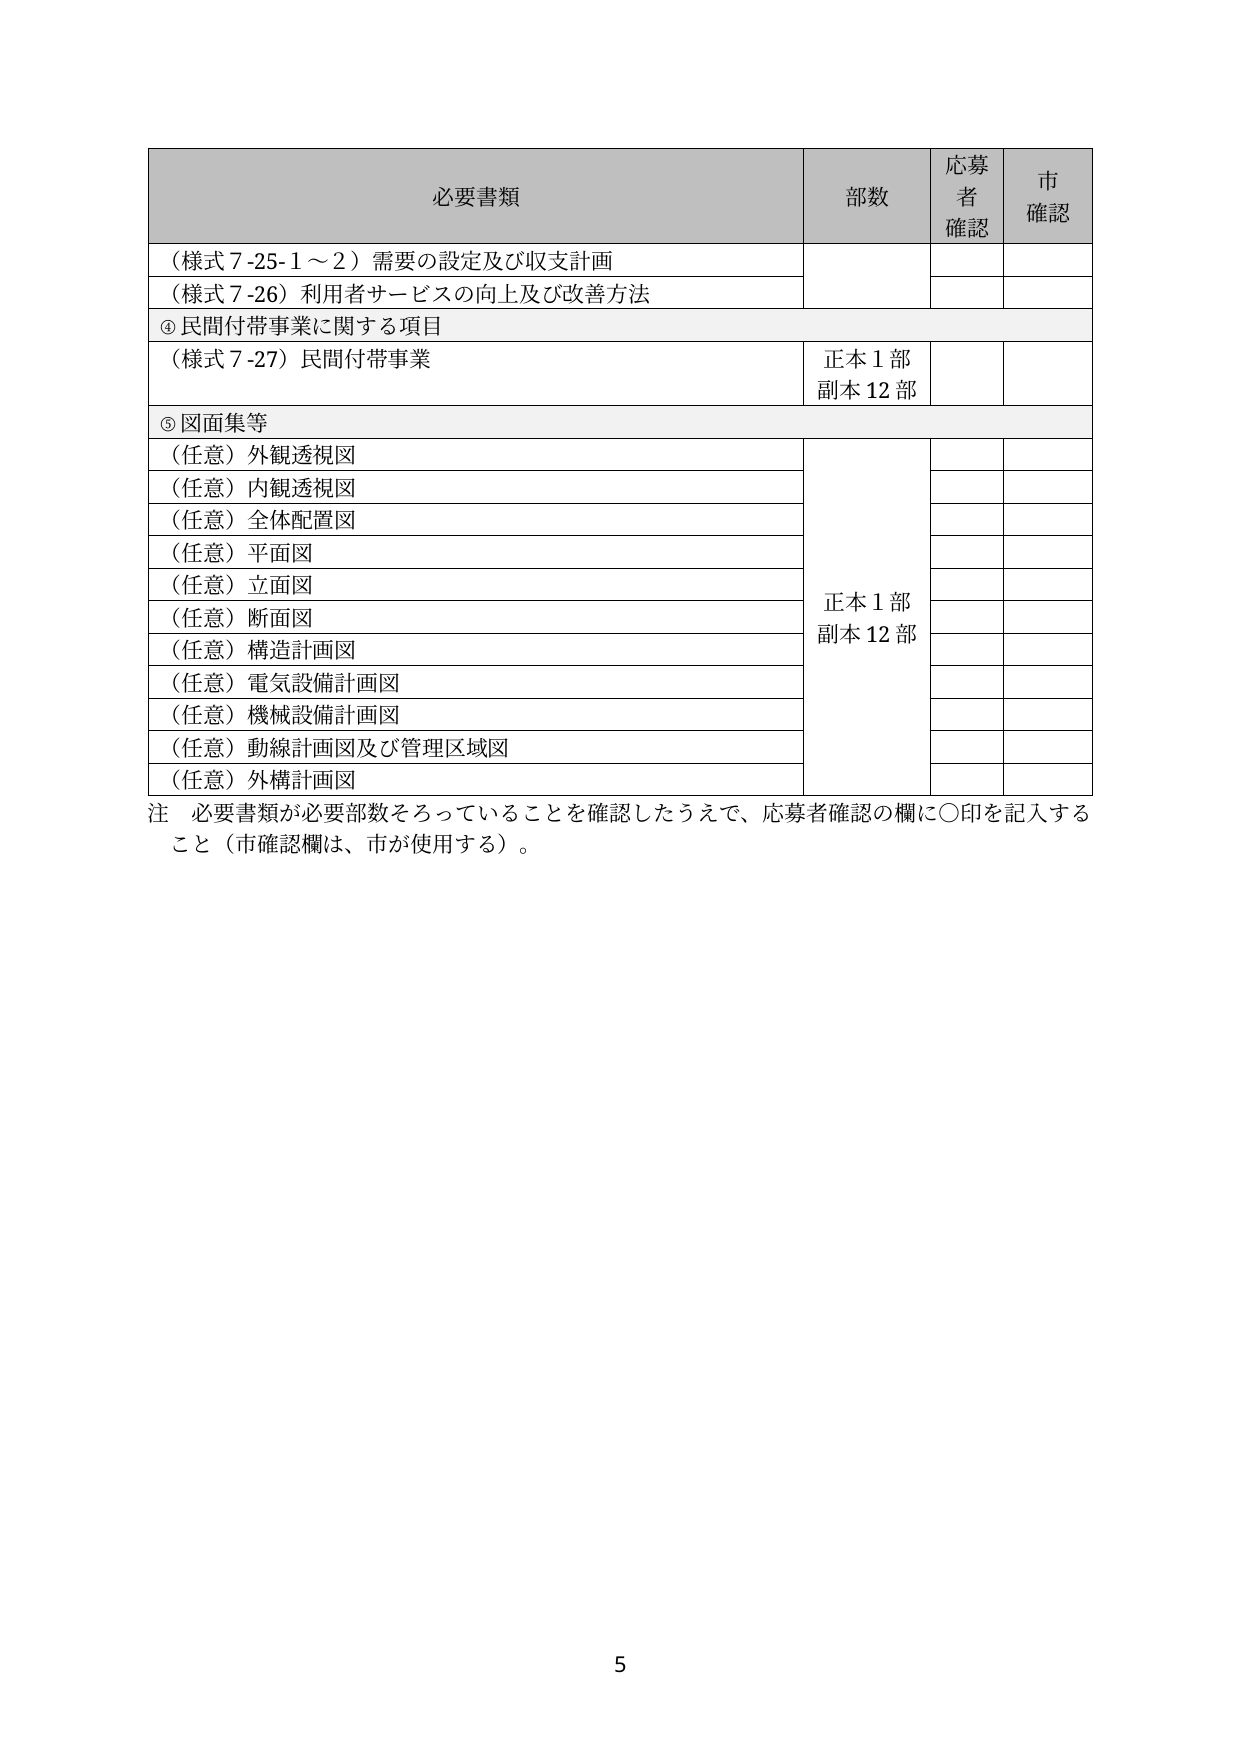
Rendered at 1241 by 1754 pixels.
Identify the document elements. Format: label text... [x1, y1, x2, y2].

table_header 応募者 確認 [931, 149, 1003, 243]
table_cell [1004, 342, 1092, 405]
table_cell [931, 699, 1003, 730]
table_cell [1004, 439, 1092, 470]
table_cell [931, 601, 1003, 633]
table_cell （任意）構造計画図 [149, 634, 803, 665]
table_cell [1004, 601, 1092, 633]
table_cell 正本１部 副本12部 [804, 439, 930, 795]
table_cell [1004, 699, 1092, 730]
table_cell （任意）断面図 [149, 601, 803, 633]
table_cell （任意）動線計画図及び管理区域図 [149, 731, 803, 763]
table_cell （任意）立面図 [149, 569, 803, 600]
table_cell [1004, 634, 1092, 665]
table_cell [931, 731, 1003, 763]
table_cell 正本１部 副本12部 [804, 342, 930, 405]
table_header 部数 [804, 149, 930, 243]
table_cell [1004, 569, 1092, 600]
table_cell [931, 666, 1003, 698]
table_cell （様式７-26）利用者サービスの向上及び改善方法 [149, 277, 803, 308]
table_cell [931, 277, 1003, 308]
table_cell [931, 569, 1003, 600]
table_cell （任意）外観透視図 [149, 439, 803, 470]
table_cell [1004, 666, 1092, 698]
table_cell [1004, 244, 1092, 276]
table_cell [1004, 277, 1092, 308]
table_cell [931, 764, 1003, 795]
table_cell （任意）内観透視図 [149, 471, 803, 503]
table_cell [931, 634, 1003, 665]
text 注 必要書類が必要部数そろっていることを確認したうえで、応募者確認の欄に○印を記入すること（市確認欄は、市が使用する）。 [148, 796, 1092, 859]
table_cell （任意）機械設備計画図 [149, 699, 803, 730]
table_cell ④民間付帯事業に関する項目 [149, 309, 1092, 341]
table_cell [1004, 536, 1092, 568]
table_cell [1004, 764, 1092, 795]
table_cell （任意）電気設備計画図 [149, 666, 803, 698]
table_cell （様式７-27）民間付帯事業 [149, 342, 803, 405]
table_cell [931, 504, 1003, 535]
table_cell [931, 536, 1003, 568]
table_cell （任意）外構計画図 [149, 764, 803, 795]
table_cell [1004, 504, 1092, 535]
table_header 必要書類 [149, 149, 803, 243]
table_cell （様式７-25-１～２）需要の設定及び収支計画 [149, 244, 803, 276]
table_cell （任意）全体配置図 [149, 504, 803, 535]
table_cell [931, 439, 1003, 470]
table_cell （任意）平面図 [149, 536, 803, 568]
table_cell [931, 342, 1003, 405]
table_header 市 確認 [1004, 149, 1092, 243]
table_cell [1004, 731, 1092, 763]
table_cell [1004, 471, 1092, 503]
table_cell [931, 244, 1003, 276]
table_cell [931, 471, 1003, 503]
table_cell ⑤図面集等 [149, 406, 1092, 438]
